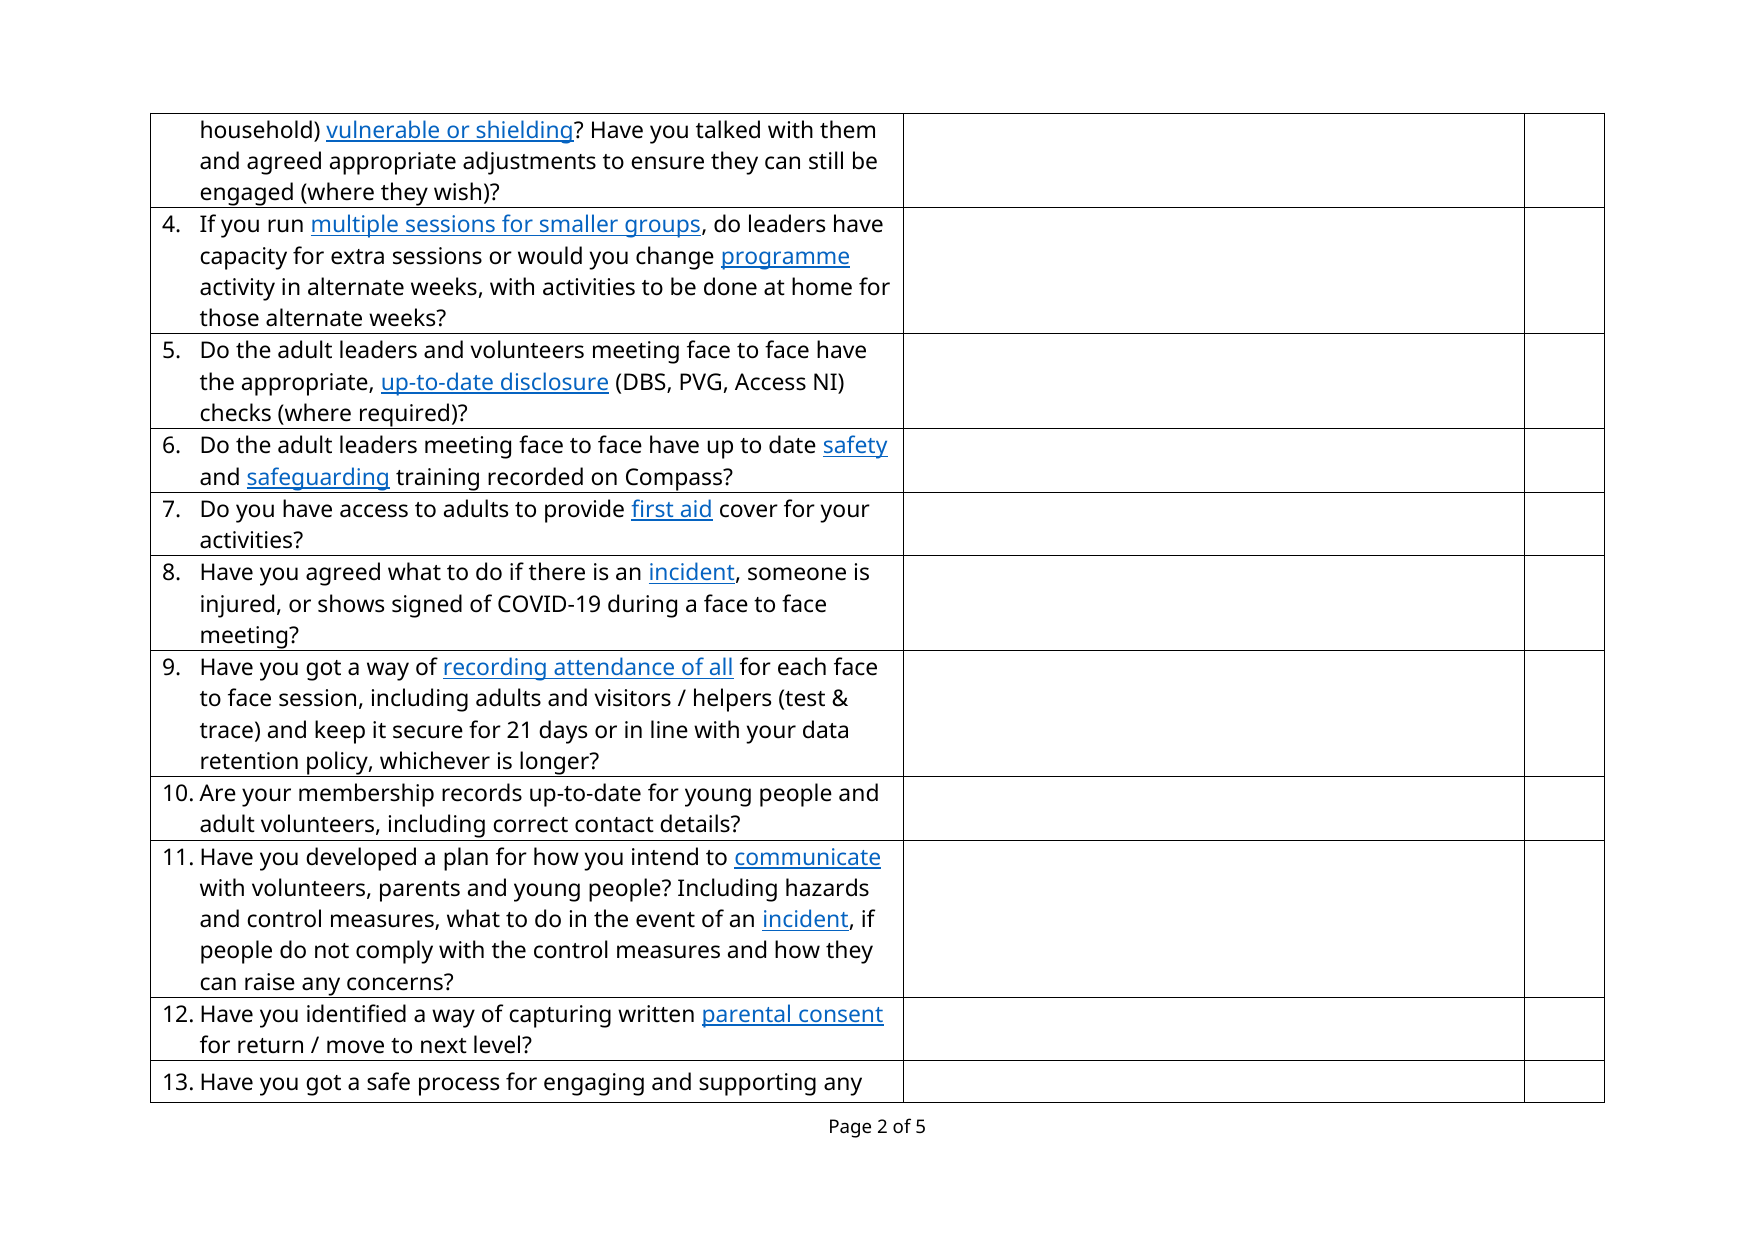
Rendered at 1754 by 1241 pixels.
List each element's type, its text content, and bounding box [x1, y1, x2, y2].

table_cell Have you developed a plan for how you intend to communicate with volunteers, parents and young people? Including hazards and control measures, what to do in the event of an incident, if people do not comply with the control measures and how they can raise any concerns? [151, 841, 903, 997]
table_cell Have you agreed what to do if there is an incident, someone is injured, or shows signed of COVID-19 during a face to face meeting? [151, 556, 903, 650]
table_cell Do the adult leaders and volunteers meeting face to face have the appropriate, up-to-date disclosure (DBS, PVG, Access NI) checks (where required)? [151, 334, 903, 428]
table_cell [904, 651, 1524, 776]
table_cell [904, 493, 1524, 555]
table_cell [151, 114, 903, 207]
table_cell Are your membership records up-to-date for young people and adult volunteers, including correct contact details? [151, 777, 903, 839]
table_cell [904, 841, 1524, 997]
table_cell [904, 998, 1524, 1060]
table_cell Have you got a way of recording attendance of all for each face to face session, including adults and visitors / helpers (test & trace) and keep it secure for 21 days or in line with your data retention policy, whichever is longer? [151, 651, 903, 776]
table_cell Do you have access to adults to provide first aid cover for your activities? [151, 493, 903, 555]
table_cell [1525, 429, 1604, 492]
table_cell [1525, 556, 1604, 650]
table_cell [1525, 651, 1604, 776]
table_cell [1525, 208, 1604, 333]
table_cell [904, 208, 1524, 333]
table_cell [1525, 777, 1604, 839]
table_cell [904, 1061, 1524, 1102]
table_cell [1525, 114, 1604, 207]
table_cell [1525, 334, 1604, 428]
table_cell [1525, 1061, 1604, 1102]
table_cell [904, 114, 1524, 207]
table_cell If you run multiple sessions for smaller groups, do leaders have capacity for extra sessions or would you change programme activity in alternate weeks, with activities to be done at home for those alternate weeks? [151, 208, 903, 333]
table_cell [1525, 998, 1604, 1060]
table_cell Do the adult leaders meeting face to face have up to date safety and safeguarding training recorded on Compass? [151, 429, 903, 492]
table_cell [904, 429, 1524, 492]
table_cell [904, 334, 1524, 428]
table_cell [904, 777, 1524, 839]
table_cell Have you identified a way of capturing written parental consent for return / move to next level? [151, 998, 903, 1060]
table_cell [151, 1061, 903, 1102]
table_cell [904, 556, 1524, 650]
table_cell [1525, 493, 1604, 555]
table_cell [1525, 841, 1604, 997]
